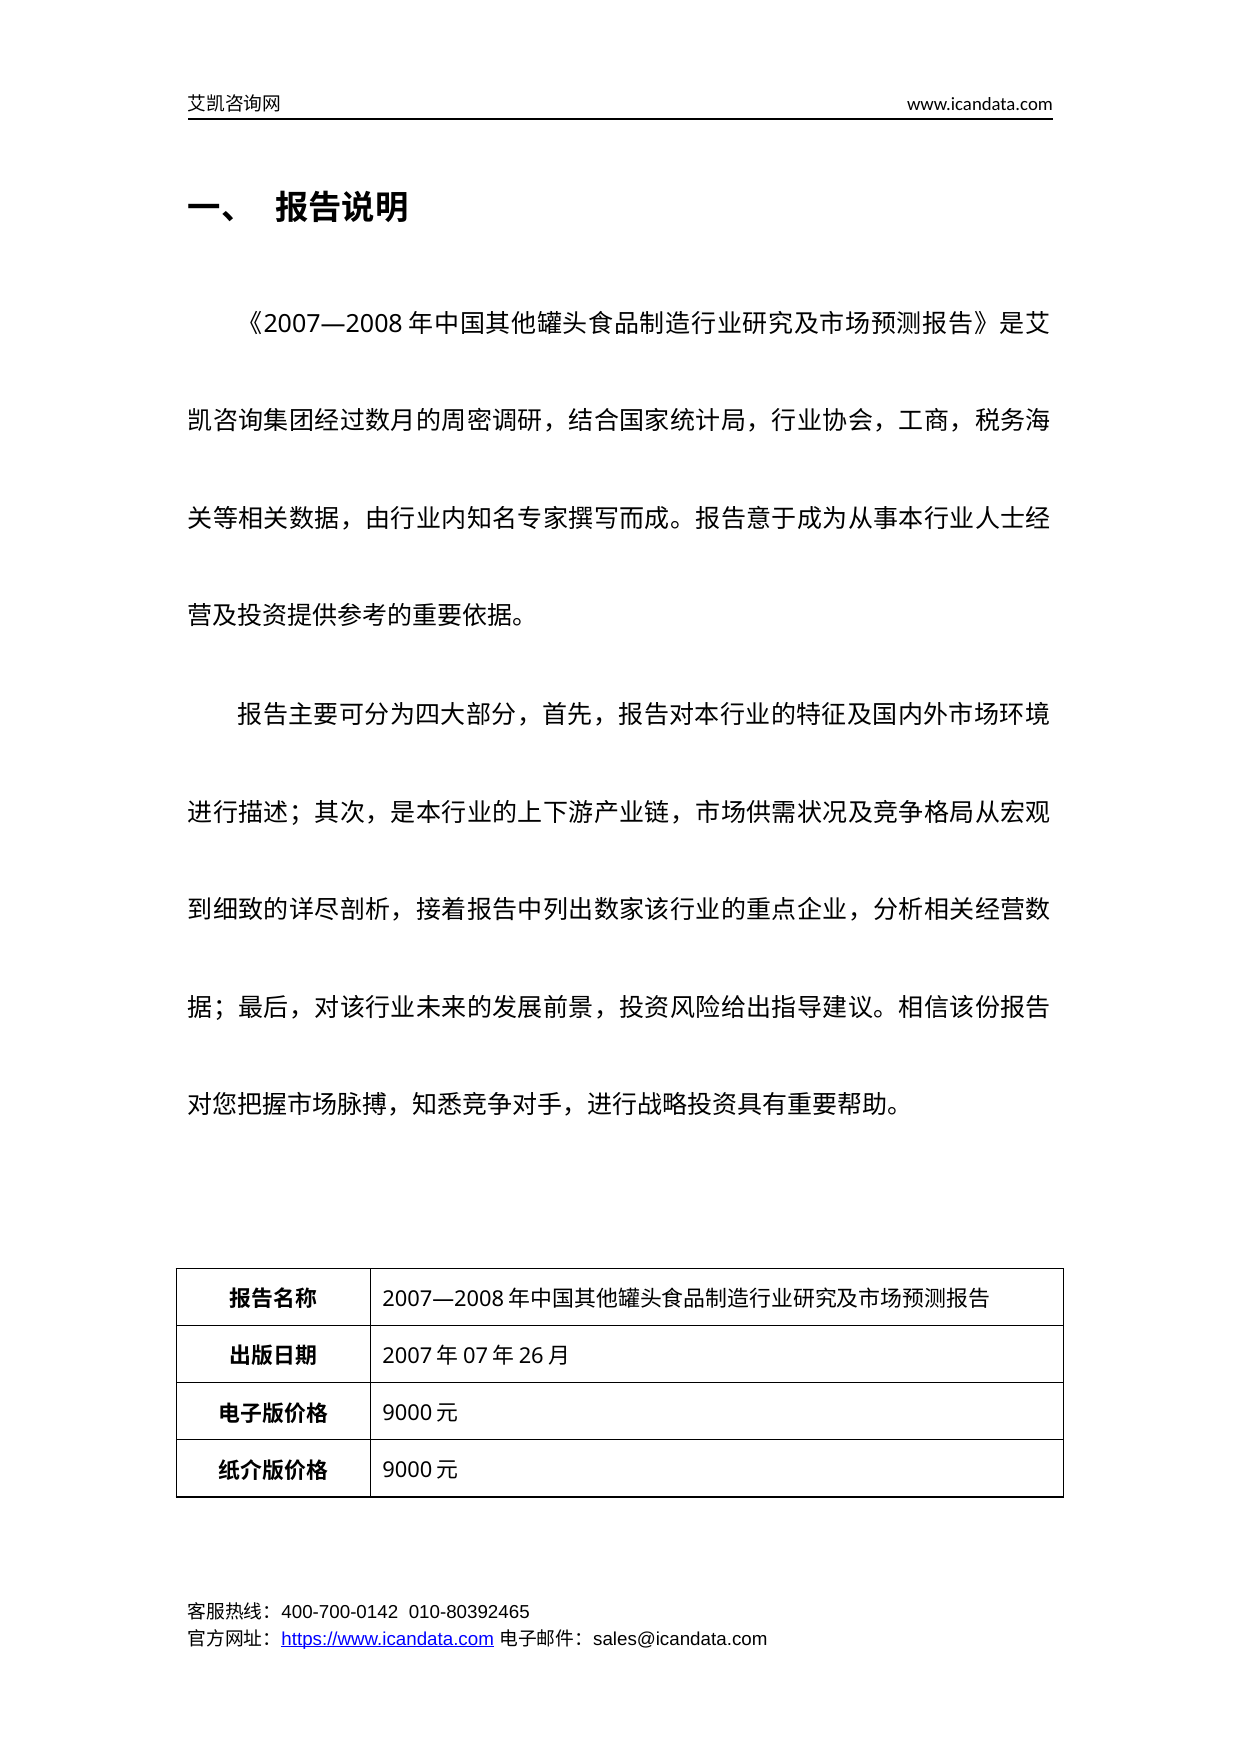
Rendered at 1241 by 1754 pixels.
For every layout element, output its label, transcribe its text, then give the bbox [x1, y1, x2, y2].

table_cell 出版日期 [177, 1326, 370, 1382]
table_cell 纸介版价格 [177, 1440, 370, 1496]
table_cell 电子版价格 [177, 1383, 370, 1439]
table_cell 9000元 [371, 1440, 1063, 1496]
table_header 报告名称 [177, 1269, 370, 1325]
table_cell 9000元 [371, 1383, 1063, 1439]
text 《2007—2008年中国其他罐头食品制造行业研究及市场预测报告》是艾凯咨询集团经过数月的周密调研，结合国家统计局，行业协会，工商，税务海关等相关数据，由行业内知名专家撰写而成。报告意于成为从事本行业人士经营及投资提供参考的重要依据。 [187, 289, 1053, 646]
table_header 2007—2008年中国其他罐头食品制造行业研究及市场预测报告 [371, 1269, 1063, 1325]
table_cell 2007年07年26月 [371, 1326, 1063, 1382]
subtitle 报告说明 [187, 172, 1053, 237]
text 报告主要可分为四大部分，首先，报告对本行业的特征及国内外市场环境进行描述；其次，是本行业的上下游产业链，市场供需状况及竞争格局从宏观到细致的详尽剖析，接着报告中列出数家该行业的重点企业，分析相关经营数据；最后，对该行业未来的发展前景，投资风险给出指导建议。相信该份报告对您把握市场脉搏，知悉竞争对手，进行战略投资具有重要帮助。 [187, 681, 1053, 1136]
